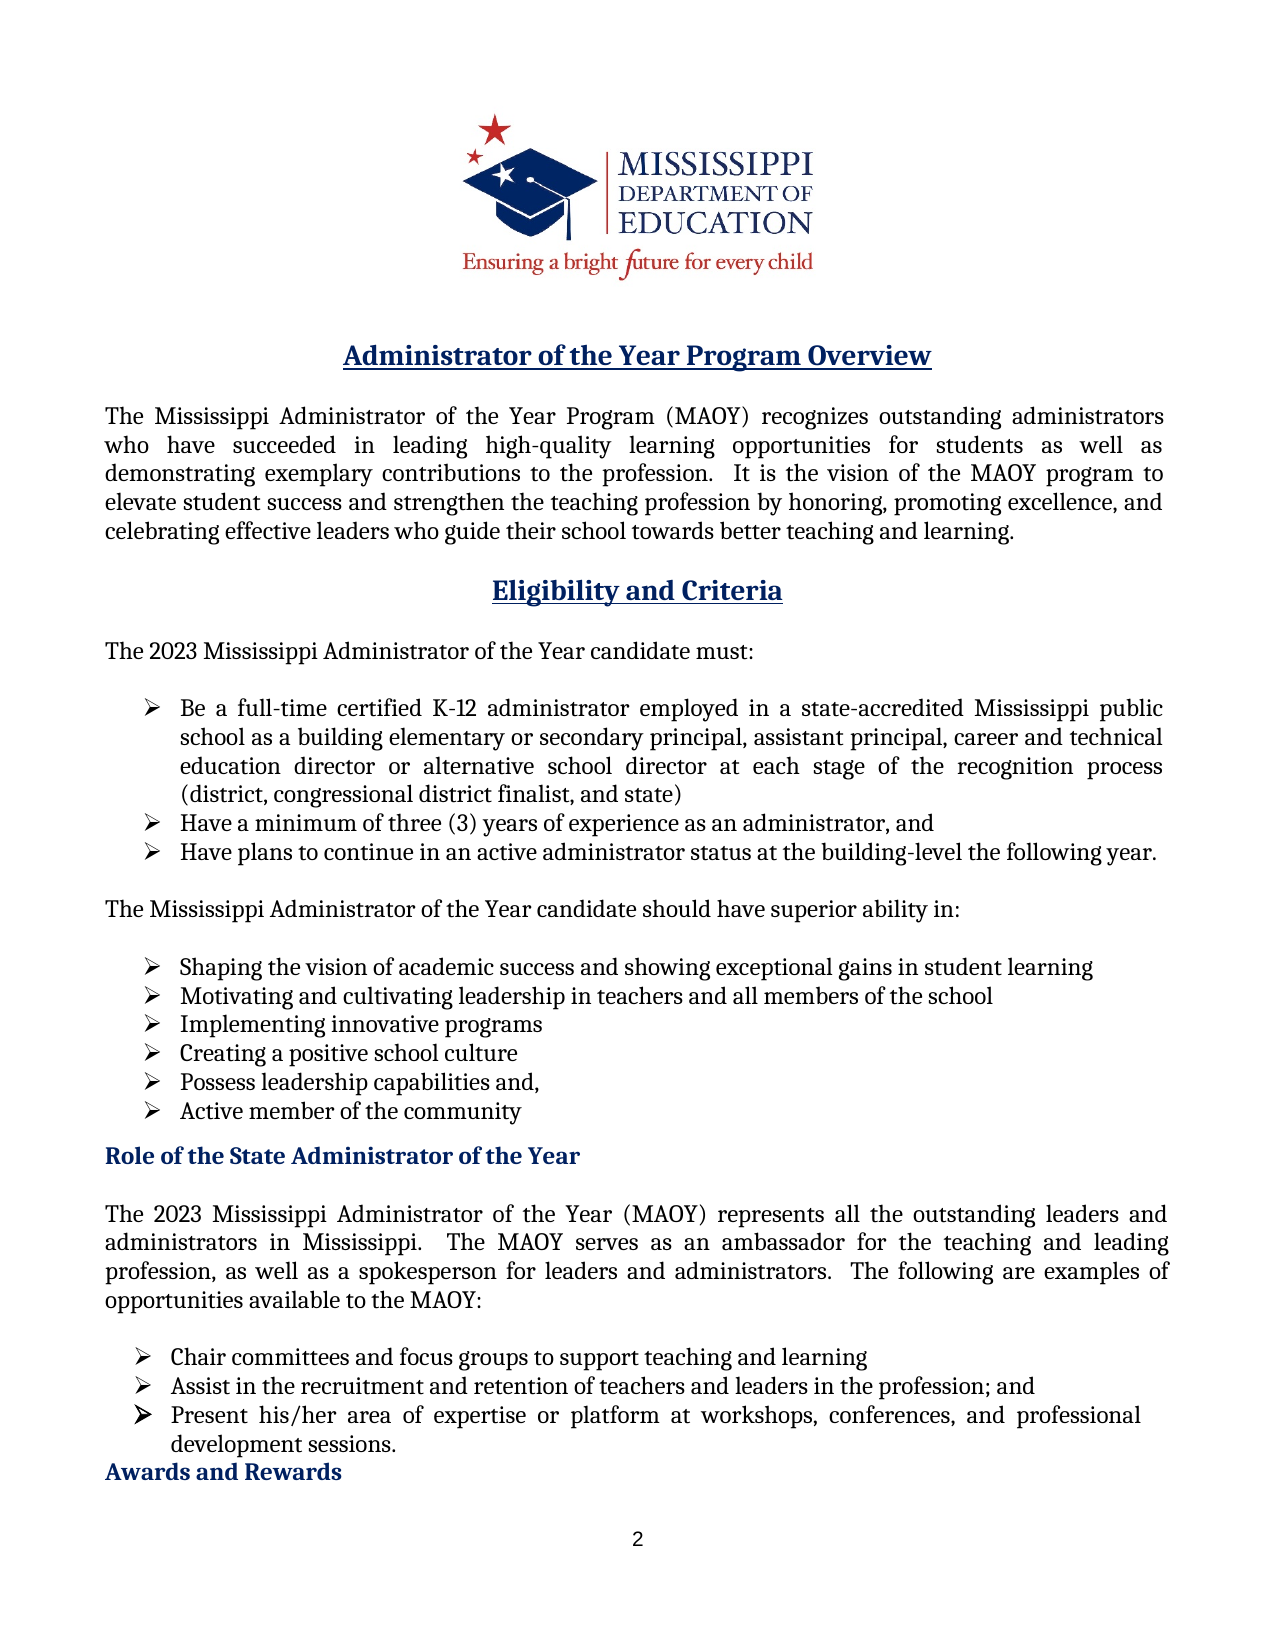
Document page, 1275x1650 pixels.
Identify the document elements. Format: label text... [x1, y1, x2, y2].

list Implementing innovative programs [142, 1010, 1164, 1039]
list Have plans to continue in an active administrator status at the building-level the following year. [142, 838, 1164, 867]
list Shaping the vision of academic success and showing exceptional gains in student learning [142, 953, 1164, 982]
text The 2023 Mississippi Administrator of the Year (MAOY) represents all the outstanding leaders and administrators in Mississippi. The MAOY serves as an ambassador for the teaching and leading profession, as well as a spokesperson for leaders and administrators. The following are examples of opportunities available to the MAOY: [105, 1199, 1170, 1314]
text Role of the State Administrator of the Year [105, 1142, 1170, 1171]
list Active member of the community [142, 1097, 1164, 1125]
list Have a minimum of three (3) years of experience as an administrator, and [142, 809, 1164, 838]
list Present his/her area of expertise or platform at workshops, conferences, and professional development sessions. [133, 1401, 1142, 1458]
text The Mississippi Administrator of the Year Program (MAOY) recognizes outstanding administrators who have succeeded in leading high-quality learning opportunities for students as well as demonstrating exemplary contributions to the profession. It is the vision of the MAOY program to elevate student success and strengthen the teaching profession by honoring, promoting excellence, and celebrating effective leaders who guide their school towards better teaching and learning. [105, 459, 1164, 546]
picture [449, 105, 826, 287]
list Possess leadership capabilities and, [142, 1068, 1164, 1097]
text The 2023 Mississippi Administrator of the Year candidate must: [105, 637, 1164, 665]
list Chair committees and focus groups to support teaching and learning [133, 1343, 1164, 1372]
text The Mississippi Administrator of the Year candidate should have superior ability in: [105, 895, 1164, 924]
text Awards and Rewards [105, 1458, 1170, 1487]
list Creating a positive school culture [142, 1039, 1164, 1068]
list Assist in the recruitment and retention of teachers and leaders in the profession; and [133, 1372, 1164, 1401]
list Motivating and cultivating leadership in teachers and all members of the school [142, 982, 1164, 1010]
list Be a full-time certified K-12 administrator employed in a state-accredited Mississippi public school as a building elementary or secondary principal, assistant principal, career and technical education director or alternative school director at each stage of the recognition process (district, congressional district finalist, and state) [142, 694, 1164, 809]
text Administrator of the Year Program Overview [105, 339, 1170, 373]
text Eligibility and Criteria [105, 574, 1170, 608]
